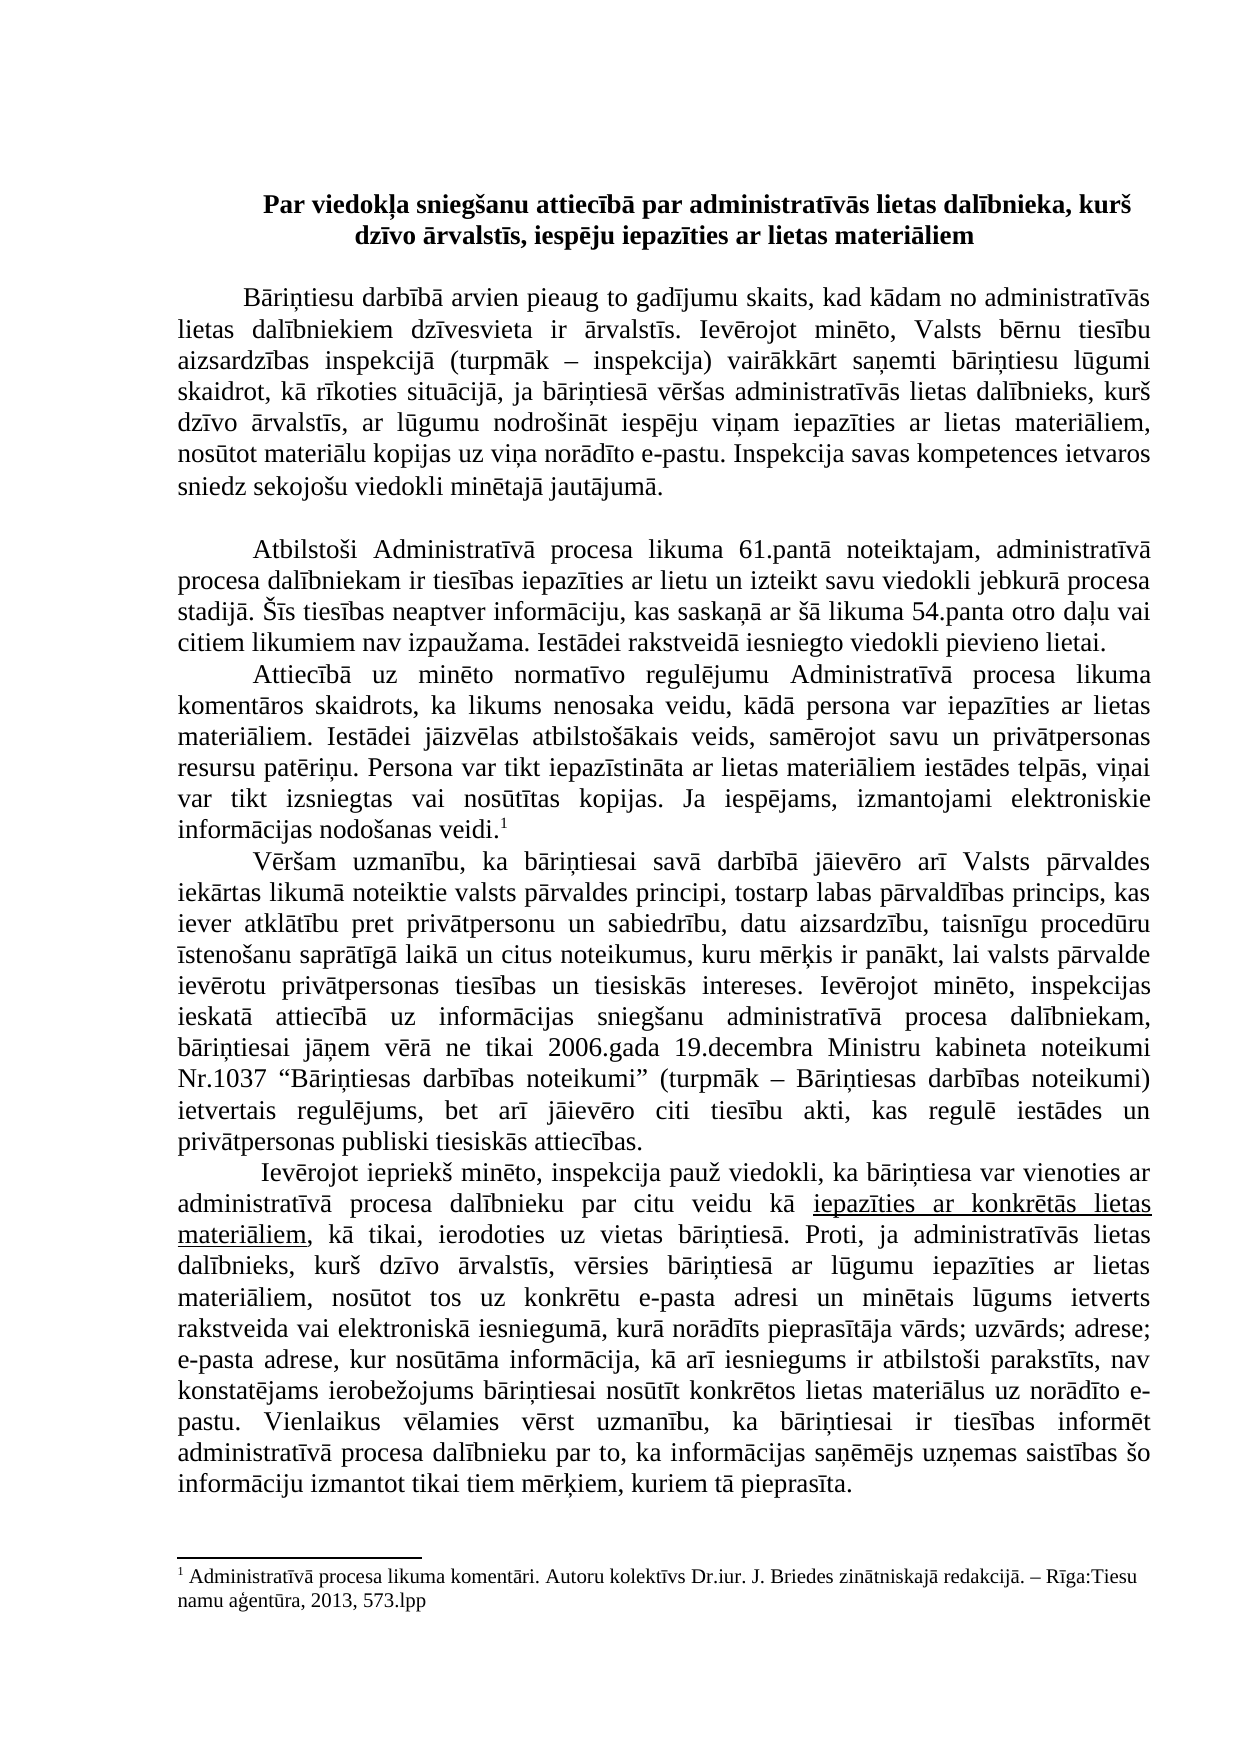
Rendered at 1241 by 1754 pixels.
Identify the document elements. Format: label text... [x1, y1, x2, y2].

text Bāriņtiesu darbībā arvien pieaug to gadījumu skaits, kad kādam no administratīvās lietas dalībniekiem dzīvesvieta ir ārvalstīs. Ievērojot minēto, Valsts bērnu tiesību aizsardzības inspekcijā (turpmāk – inspekcija) vairākkārt saņemti bāriņtiesu lūgumi skaidrot, kā rīkoties situācijā, ja bāriņtiesā vēršas administratīvās lietas dalībnieks, kurš dzīvo ārvalstīs, ar lūgumu nodrošināt iespēju viņam iepazīties ar lietas materiāliem, nosūtot materiālu kopijas uz viņa norādīto e-pastu. Inspekcija savas kompetences ietvaros sniedz sekojošu viedokli minētajā jautājumā. [177, 282, 1152, 502]
text Vēršam uzmanību, ka bāriņtiesai savā darbībā jāievēro arī Valsts pārvaldes iekārtas likumā noteiktie valsts pārvaldes principi, tostarp labas pārvaldības princips, kas iever atklātību pret privātpersonu un sabiedrību, datu aizsardzību, taisnīgu procedūru īstenošanu saprātīgā laikā un citus noteikumus, kuru mērķis ir panākt, lai valsts pārvalde ievērotu privātpersonas tiesības un tiesiskās intereses. Ievērojot minēto, inspekcijas ieskatā attiecībā uz informācijas sniegšanu administratīvā procesa dalībniekam, bāriņtiesai jāņem vērā ne tikai 2006.gada 19.decembra Ministru kabineta noteikumi Nr.1037 “Bāriņtiesas darbības noteikumi” (turpmāk – Bāriņtiesas darbības noteikumi) ietvertais regulējums, bet arī jāievēro citi tiesību akti, kas regulē iestādes un privātpersonas publiski tiesiskās attiecības. [177, 844, 1152, 1156]
text Atbilstoši Administratīvā procesa likuma 61.pantā noteiktajam, administratīvā procesa dalībniekam ir tiesības iepazīties ar lietu un izteikt savu viedokli jebkurā procesa stadijā. Šīs tiesības neaptver informāciju, kas saskaņā ar šā likuma 54.panta otro daļu vai citiem likumiem nav izpaužama. Iestādei rakstveidā iesniegto viedokli pievieno lietai. [177, 533, 1152, 658]
text Ievērojot iepriekš minēto, inspekcija pauž viedokli, ka bāriņtiesa var vienoties ar administratīvā procesa dalībnieku par citu veidu kā iepazīties ar konkrētās lietas materiāliem, kā tikai, ierodoties uz vietas bāriņtiesā. Proti, ja administratīvās lietas dalībnieks, kurš dzīvo ārvalstīs, vērsies bāriņtiesā ar lūgumu iepazīties ar lietas materiāliem, nosūtot tos uz konkrētu e-pasta adresi un minētais lūgums ietverts rakstveida vai elektroniskā iesniegumā, kurā norādīts pieprasītāja vārds; uzvārds; adrese; e-pasta adrese, kur nosūtāma informācija, kā arī iesniegums ir atbilstoši parakstīts, nav konstatējams ierobežojums bāriņtiesai nosūtīt konkrētos lietas materiālus uz norādīto e-pastu. Vienlaikus vēlamies vērst uzmanību, ka bāriņtiesai ir tiesības informēt administratīvā procesa dalībnieku par to, ka informācijas saņēmējs uzņemas saistības šo informāciju izmantot tikai tiem mērķiem, kuriem tā pieprasīta. [177, 1156, 1152, 1499]
text Attiecībā uz minēto normatīvo regulējumu Administratīvā procesa likuma komentāros skaidrots, ka likums nenosaka veidu, kādā persona var iepazīties ar lietas materiāliem. Iestādei jāizvēlas atbilstošākais veids, samērojot savu un privātpersonas resursu patēriņu. Persona var tikt iepazīstināta ar lietas materiāliem iestādes telpās, viņai var tikt izsniegtas vai nosūtītas kopijas. Ja iespējams, izmantojami elektroniskie informācijas nodošanas veidi. [177, 658, 1152, 844]
text Par viedokļa sniegšanu attiecībā par administratīvās lietas dalībnieka, kurš dzīvo ārvalstīs, iespēju iepazīties ar lietas materiāliem [177, 188, 1152, 250]
